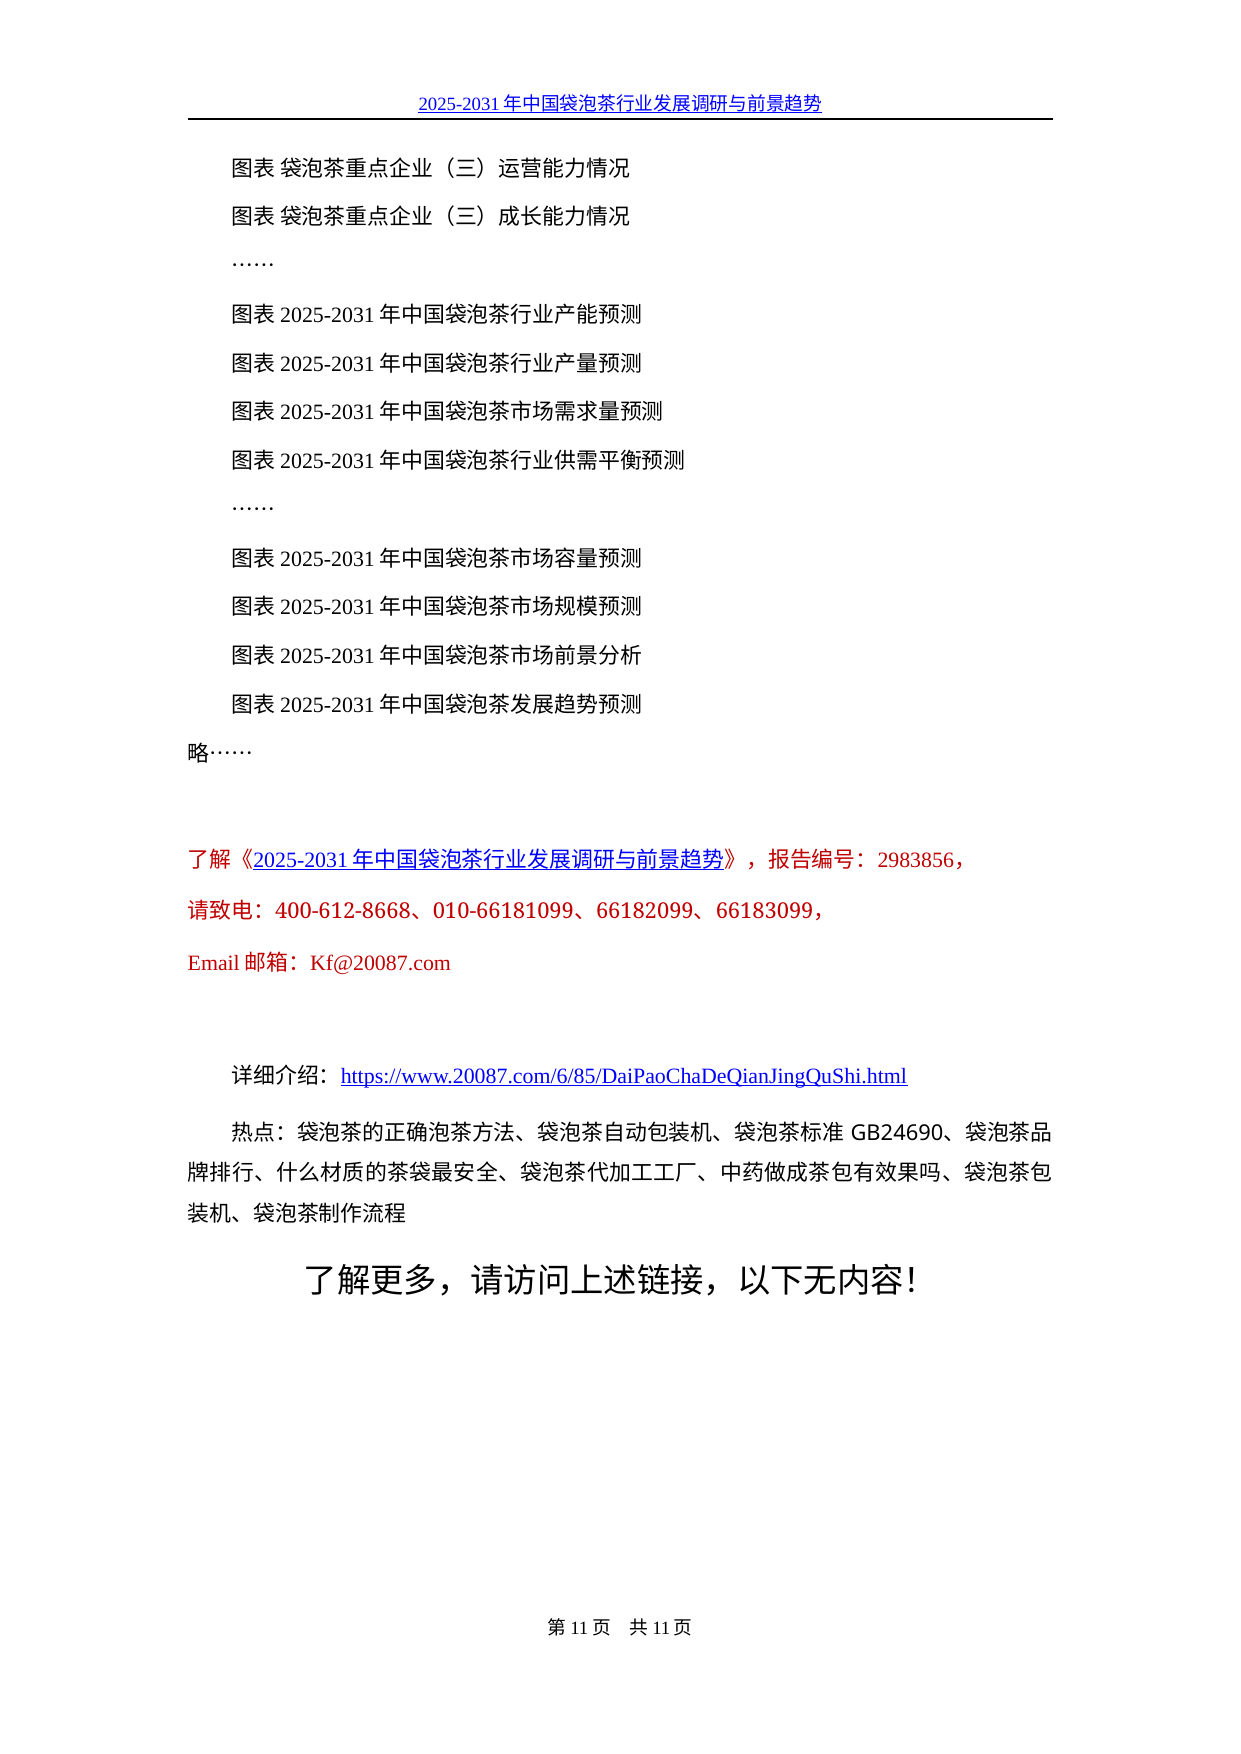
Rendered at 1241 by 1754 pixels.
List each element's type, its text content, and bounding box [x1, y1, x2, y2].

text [187, 150, 1053, 768]
text 请致电：400-612-8668、010-66181099、66182099、66183099， [187, 893, 1053, 926]
text Email邮箱：Kf@20087.com [187, 945, 1053, 977]
text 热点：袋泡茶的正确泡茶方法、袋泡茶自动包装机、袋泡茶标准GB24690、袋泡茶品牌排行、什么材质的茶袋最安全、袋泡茶代加工工厂、中药做成茶包有效果吗、袋泡茶包装机、袋泡茶制作流程 [187, 1114, 1053, 1228]
text 详细介绍：https://www.20087.com/6/85/DaiPaoChaDeQianJingQuShi.html [187, 1058, 1053, 1090]
title 了解更多，请访问上述链接，以下无内容！ [187, 1246, 1053, 1311]
text 了解《2025-2031年中国袋泡茶行业发展调研与前景趋势》，报告编号：2983856， [187, 842, 1053, 874]
